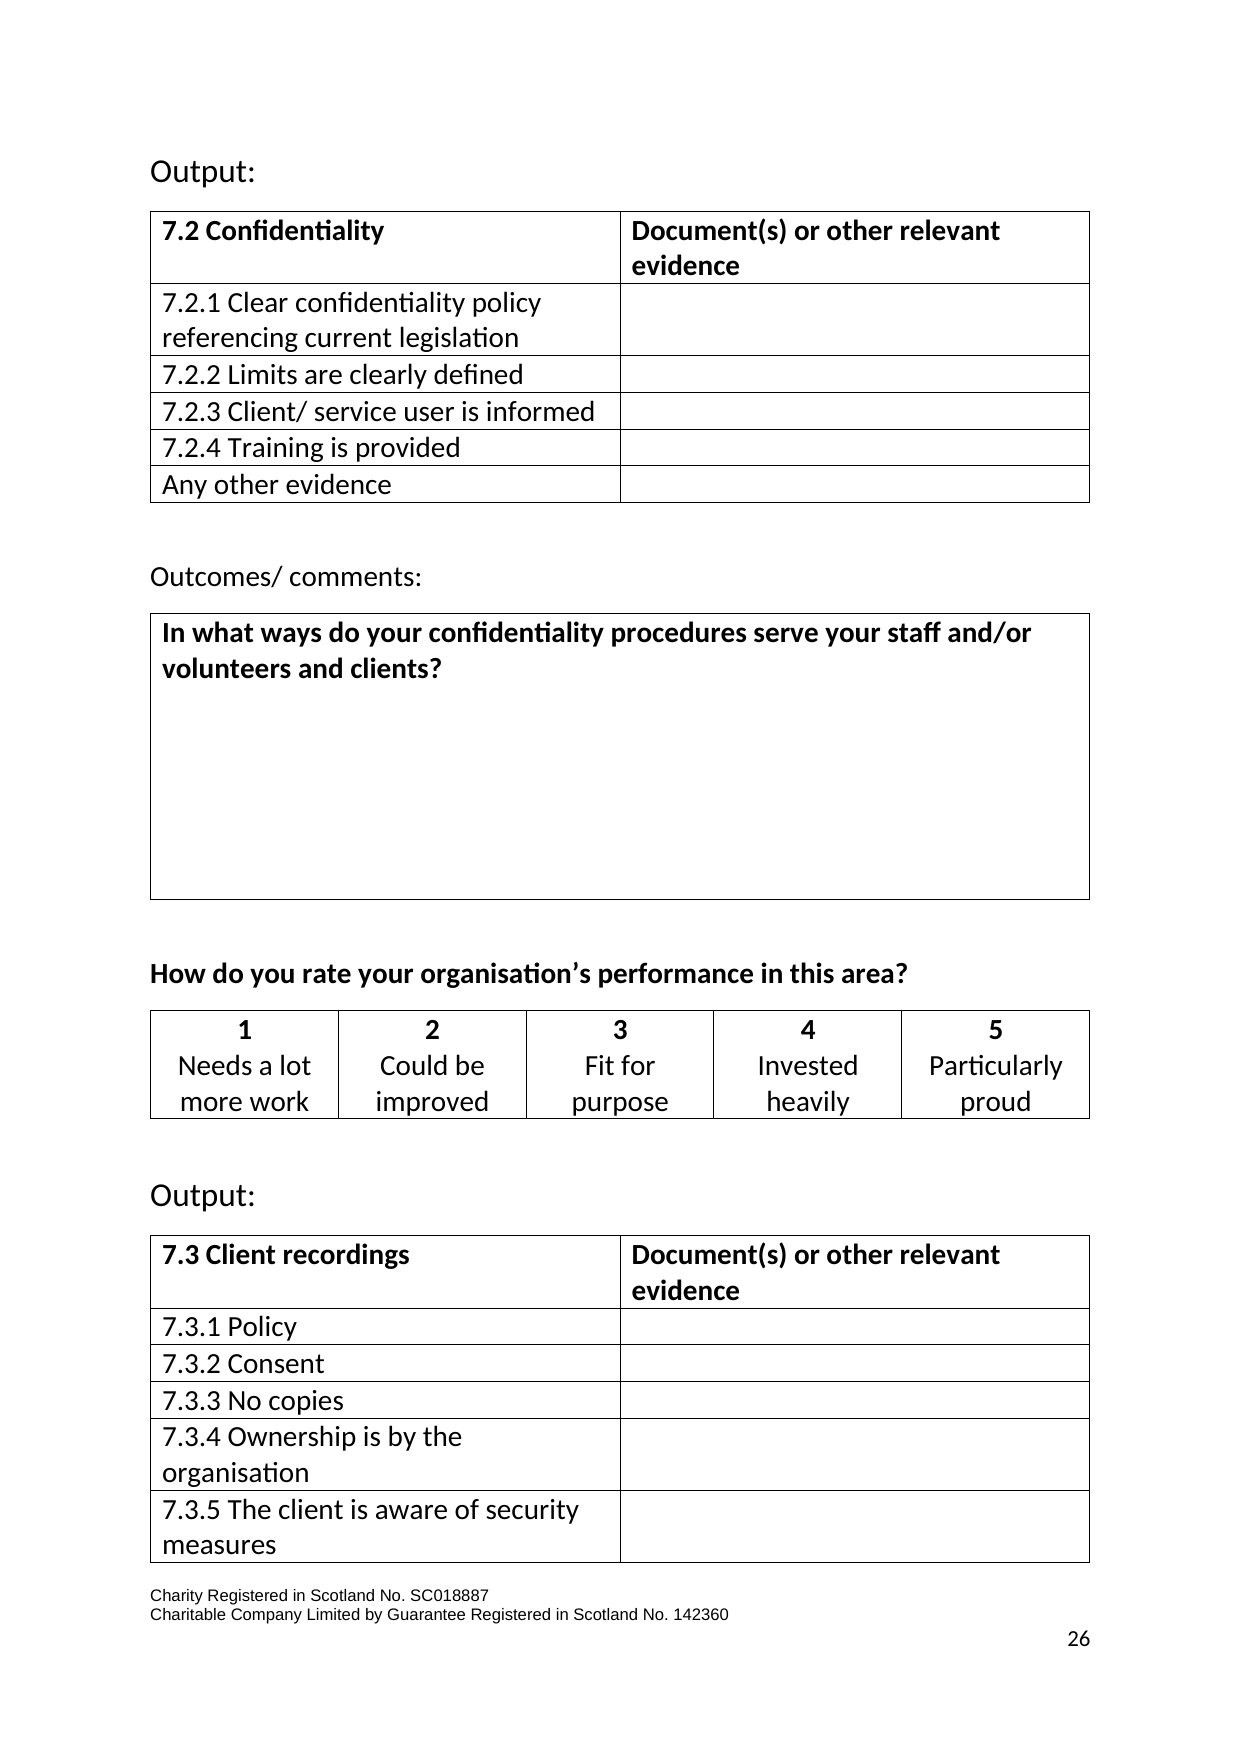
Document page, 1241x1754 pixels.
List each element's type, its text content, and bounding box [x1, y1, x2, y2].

table_cell 7.3.2 Consent [151, 1345, 620, 1381]
table_cell [621, 430, 1089, 465]
table_header Document(s) or other relevant evidence [621, 1236, 1089, 1307]
table_cell 7.3.3 No copies [151, 1382, 620, 1417]
text How do you rate your organisation’s performance in this area? [150, 955, 1090, 991]
table_cell [621, 1419, 1089, 1490]
table_cell [621, 1491, 1089, 1562]
table_cell 7.2.1 Clear confidentiality policy referencing current legislation [151, 284, 620, 355]
table_header In what ways do your confidentiality procedures serve your staff and/or volunteers and clients? [151, 614, 1089, 899]
table_cell 7.3.1 Policy [151, 1309, 620, 1344]
table_header 2 Could be improved [339, 1011, 526, 1118]
table_cell 7.2.3 Client/ service user is informed [151, 393, 620, 428]
table_cell 7.3.4 Ownership is by the organisation [151, 1419, 620, 1490]
table_header 7.3 Client recordings [151, 1236, 620, 1307]
table_cell [621, 393, 1089, 428]
table_header 3 Fit for purpose [527, 1011, 713, 1118]
table_cell [621, 356, 1089, 392]
table_header 7.2 Confidentiality [151, 212, 620, 283]
table_cell [621, 284, 1089, 355]
table_header 1 Needs a lot more work [151, 1011, 338, 1118]
table_cell Any other evidence [151, 466, 620, 502]
table_cell 7.2.4 Training is provided [151, 430, 620, 465]
table_cell [621, 1382, 1089, 1417]
table_header Document(s) or other relevant evidence [621, 212, 1089, 283]
table_cell [621, 1309, 1089, 1344]
text Output: [150, 1174, 1090, 1215]
table_cell [621, 466, 1089, 502]
table_header 5 Particularly proud [902, 1011, 1089, 1118]
text Output: [150, 150, 1090, 191]
text Outcomes/ comments: [150, 558, 1090, 594]
table_cell [621, 1345, 1089, 1381]
table_cell 7.3.5 The client is aware of security measures [151, 1491, 620, 1562]
table_header 4 Invested heavily [714, 1011, 901, 1118]
table_cell 7.2.2 Limits are clearly defined [151, 356, 620, 392]
